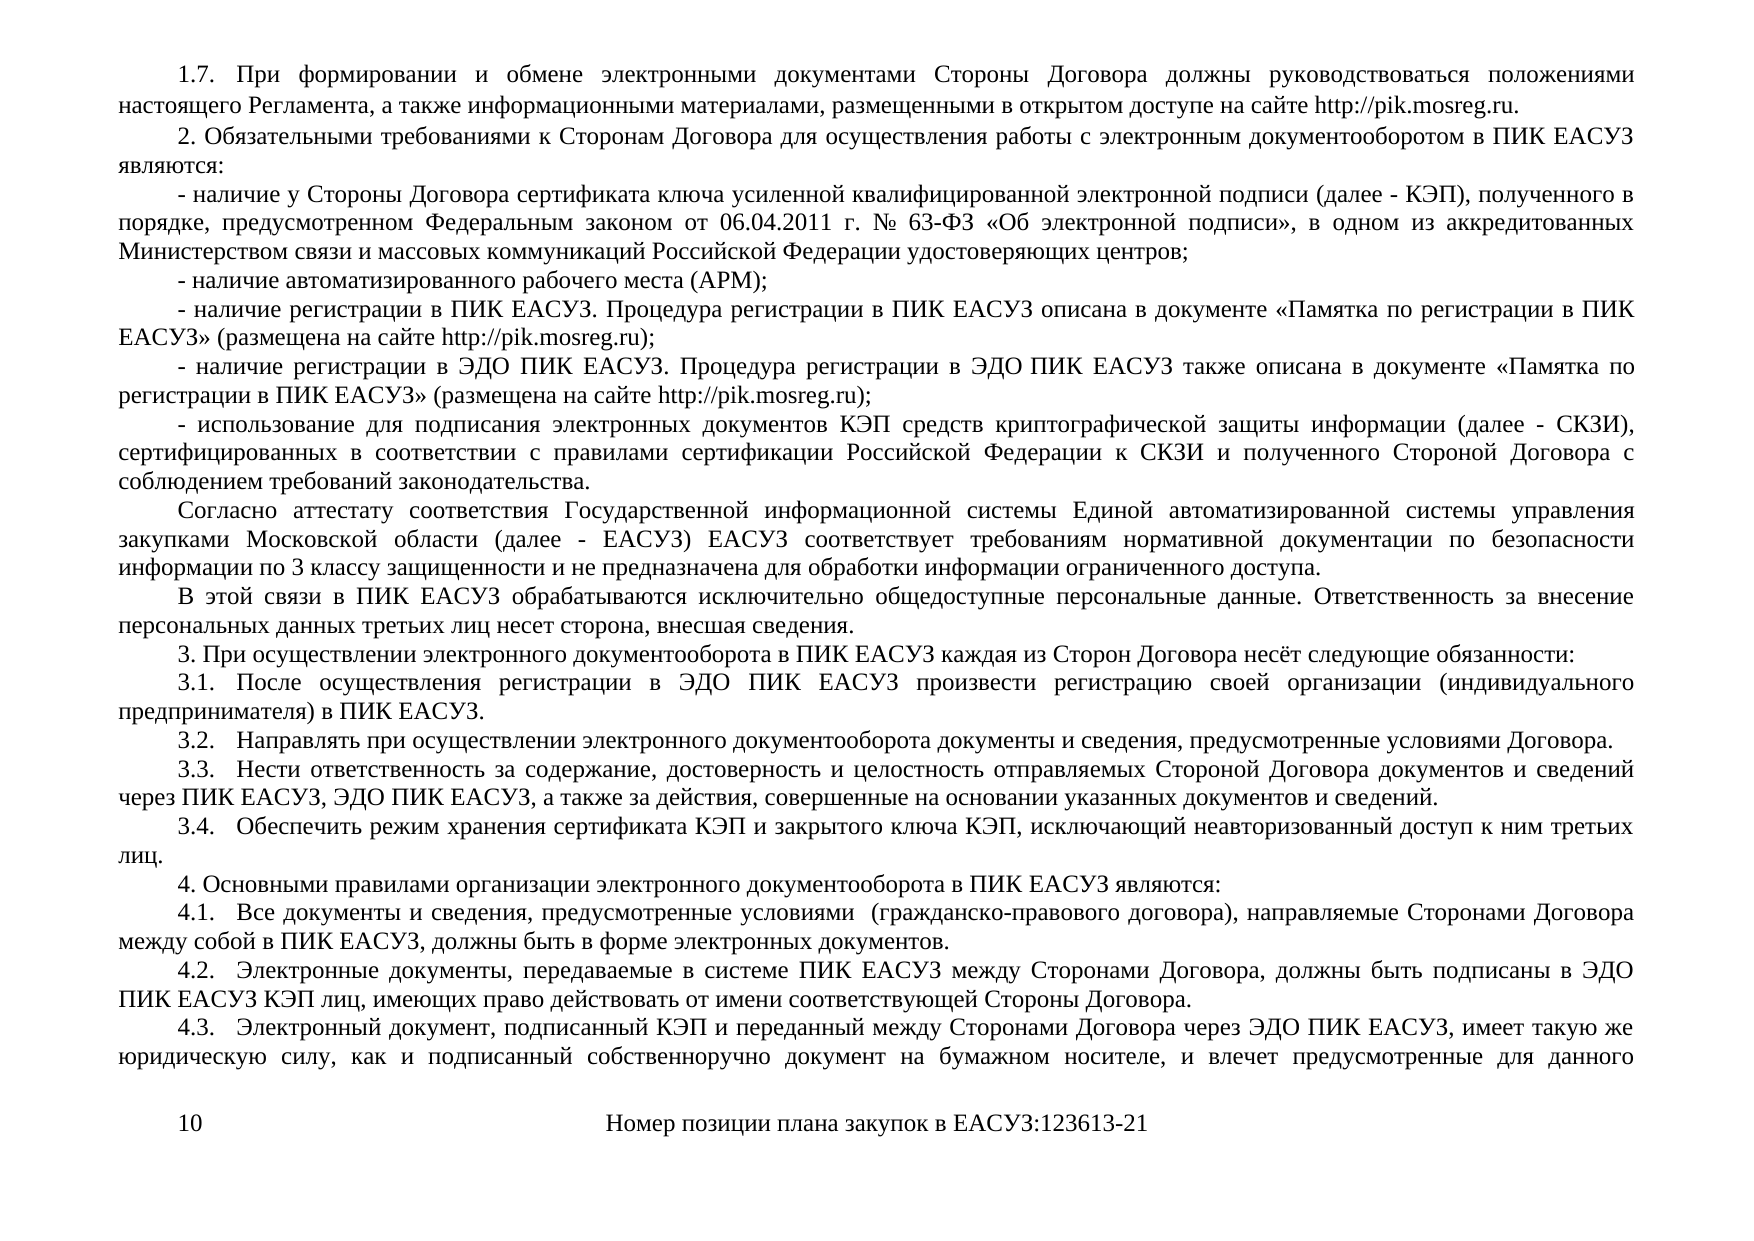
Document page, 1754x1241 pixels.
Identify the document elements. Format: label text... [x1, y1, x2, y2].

list 2. Обязательными требованиями к Сторонам Договора для осуществления работы с электронным документооборотом в ПИК ЕАСУЗ являются: [118, 121, 1636, 179]
list 4. Основными правилами организации электронного документооборота в ПИК ЕАСУЗ являются: [118, 869, 1636, 897]
list - использование для подписания электронных документов КЭП средств криптографической защиты информации (далее - СКЗИ), сертифицированных в соответствии с правилами сертификации Российской Федерации к СКЗИ и полученного Стороной Договора с соблюдением требований законодательства. [118, 409, 1636, 495]
list 3.2. Направлять при осуществлении электронного документооборота документы и сведения, предусмотренные условиями Договора. [118, 725, 1636, 754]
list Согласно аттестату соответствия Государственной информационной системы Единой автоматизированной системы управления закупками Московской области (далее - ЕАСУЗ) ЕАСУЗ соответствует требованиям нормативной документации по безопасности информации по 3 классу защищенности и не предназначена для обработки информации ограниченного доступа. [118, 495, 1636, 581]
list 3.1. После осуществления регистрации в ЭДО ПИК ЕАСУЗ произвести регистрацию своей организации (индивидуального предпринимателя) в ПИК ЕАСУЗ. [118, 667, 1636, 725]
list 3.4. Обеспечить режим хранения сертификата КЭП и закрытого ключа КЭП, исключающий неавторизованный доступ к ним третьих лиц. [118, 811, 1636, 869]
list 3.3. Нести ответственность за содержание, достоверность и целостность отправляемых Стороной Договора документов и сведений через ПИК ЕАСУЗ, ЭДО ПИК ЕАСУЗ, а также за действия, совершенные на основании указанных документов и сведений. [118, 754, 1636, 811]
list - наличие регистрации в ЭДО ПИК ЕАСУЗ. Процедура регистрации в ЭДО ПИК ЕАСУЗ также описана в документе «Памятка по регистрации в ПИК ЕАСУЗ» (размещена на сайте http://pik.mosreg.ru); [118, 351, 1636, 409]
list При формировании и обмене электронными документами Стороны Договора должны руководствоваться положениями настоящего Регламента, а также информационными материалами, размещенными в открытом доступе на сайте http://pik.mosreg.ru. [118, 59, 1636, 119]
list 4.2. Электронные документы, передаваемые в системе ПИК ЕАСУЗ между Сторонами Договора, должны быть подписаны в ЭДО ПИК ЕАСУЗ КЭП лиц, имеющих право действовать от имени соответствующей Стороны Договора. [118, 955, 1636, 1012]
list - наличие автоматизированного рабочего места (АРМ); [118, 265, 1636, 294]
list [118, 1012, 1636, 1070]
list - наличие у Стороны Договора сертификата ключа усиленной квалифицированной электронной подписи (далее - КЭП), полученного в порядке, предусмотренном Федеральным законом от 06.04.2011 г. № 63-ФЗ «Об электронной подписи», в одном из аккредитованных Министерством связи и массовых коммуникаций Российской Федерации удостоверяющих центров; [118, 179, 1636, 265]
list 4.1. Все документы и сведения, предусмотренные условиями (гражданско-правового договора), направляемые Сторонами Договора между собой в ПИК ЕАСУЗ, должны быть в форме электронных документов. [118, 897, 1636, 955]
list 3. При осуществлении электронного документооборота в ПИК ЕАСУЗ каждая из Сторон Договора несёт следующие обязанности: [118, 639, 1636, 667]
list В этой связи в ПИК ЕАСУЗ обрабатываются исключительно общедоступные персональные данные. Ответственность за внесение персональных данных третьих лиц несет сторона, внесшая сведения. [118, 581, 1636, 639]
list - наличие регистрации в ПИК ЕАСУЗ. Процедура регистрации в ПИК ЕАСУЗ описана в документе «Памятка по регистрации в ПИК ЕАСУЗ» (размещена на сайте http://pik.mosreg.ru); [118, 294, 1636, 351]
